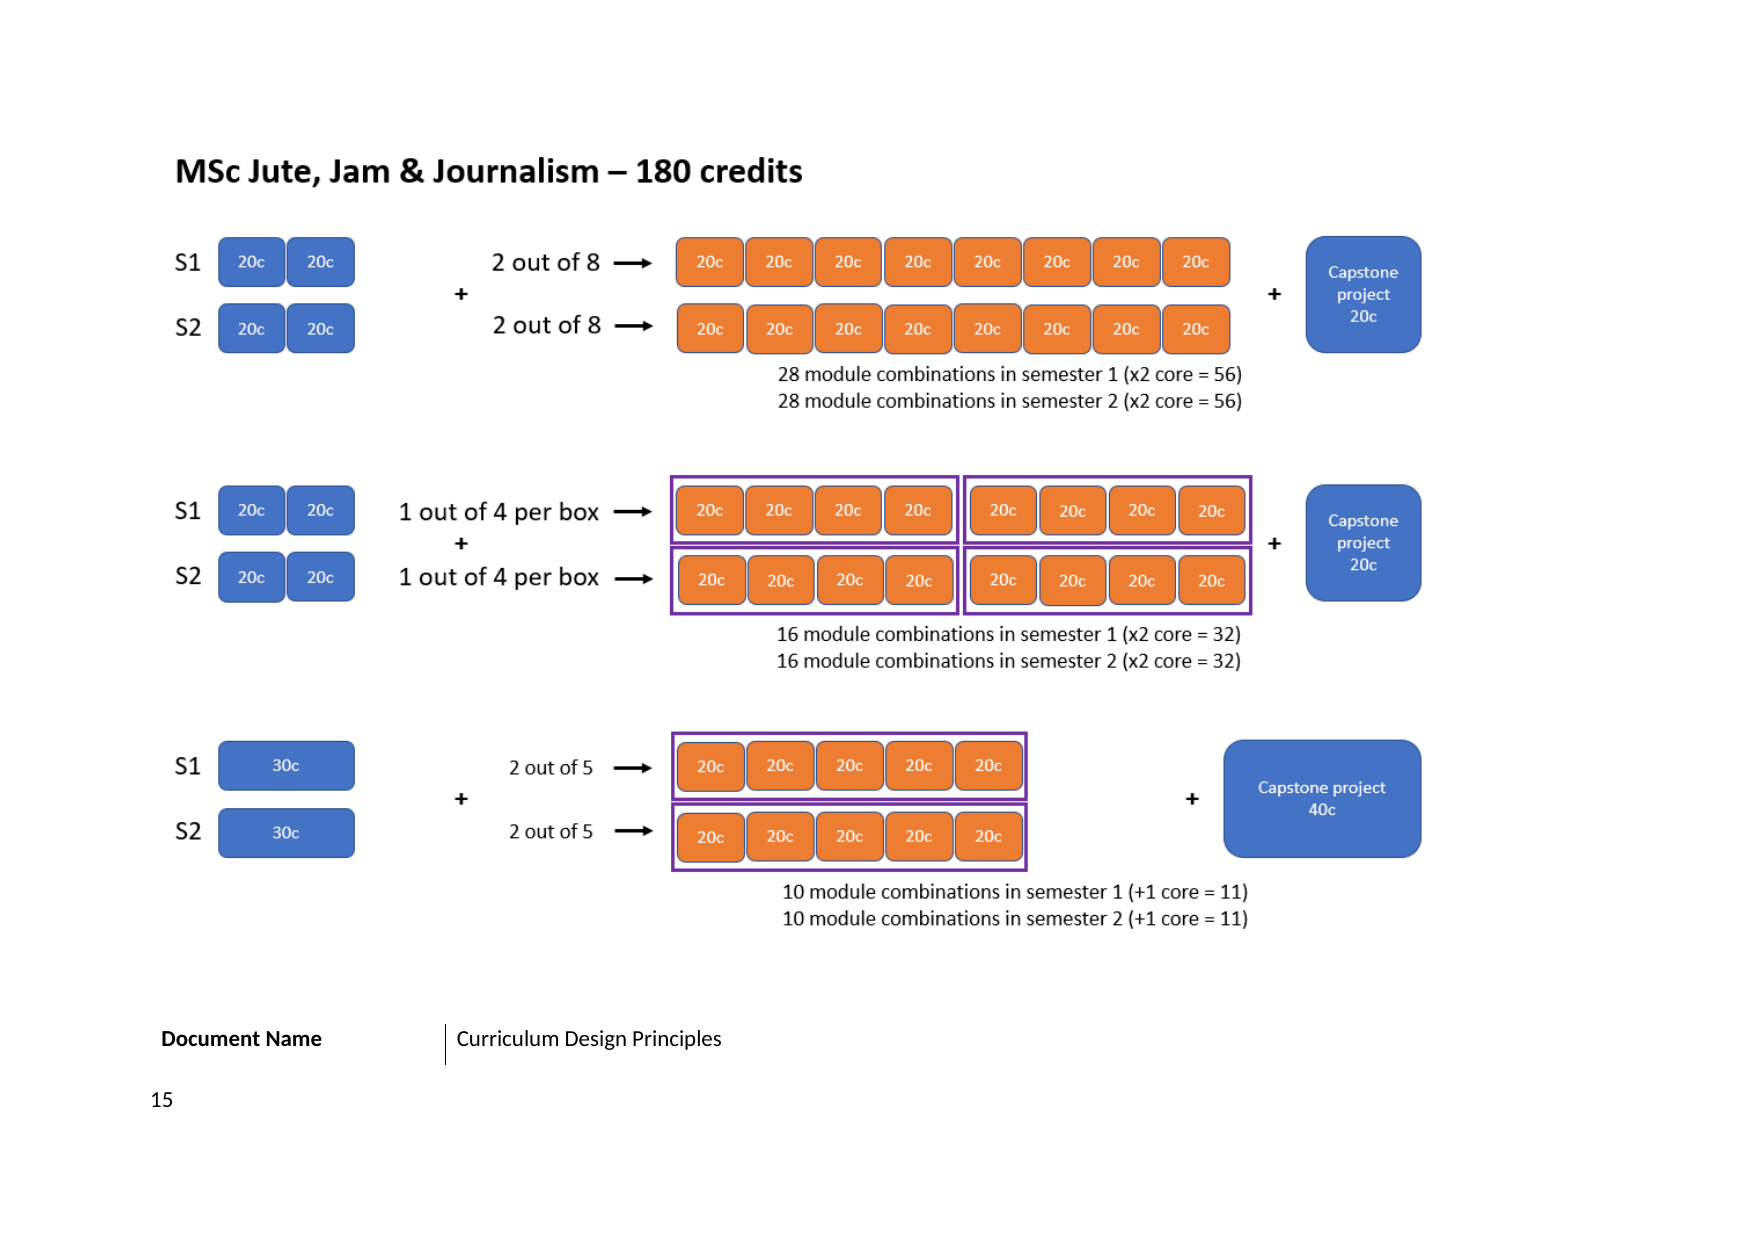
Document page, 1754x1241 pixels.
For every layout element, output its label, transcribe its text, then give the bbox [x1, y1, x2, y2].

table_header Document Name [150, 1024, 445, 1065]
table_header Curriculum Design Principles [446, 1024, 1090, 1065]
picture [150, 150, 1461, 944]
